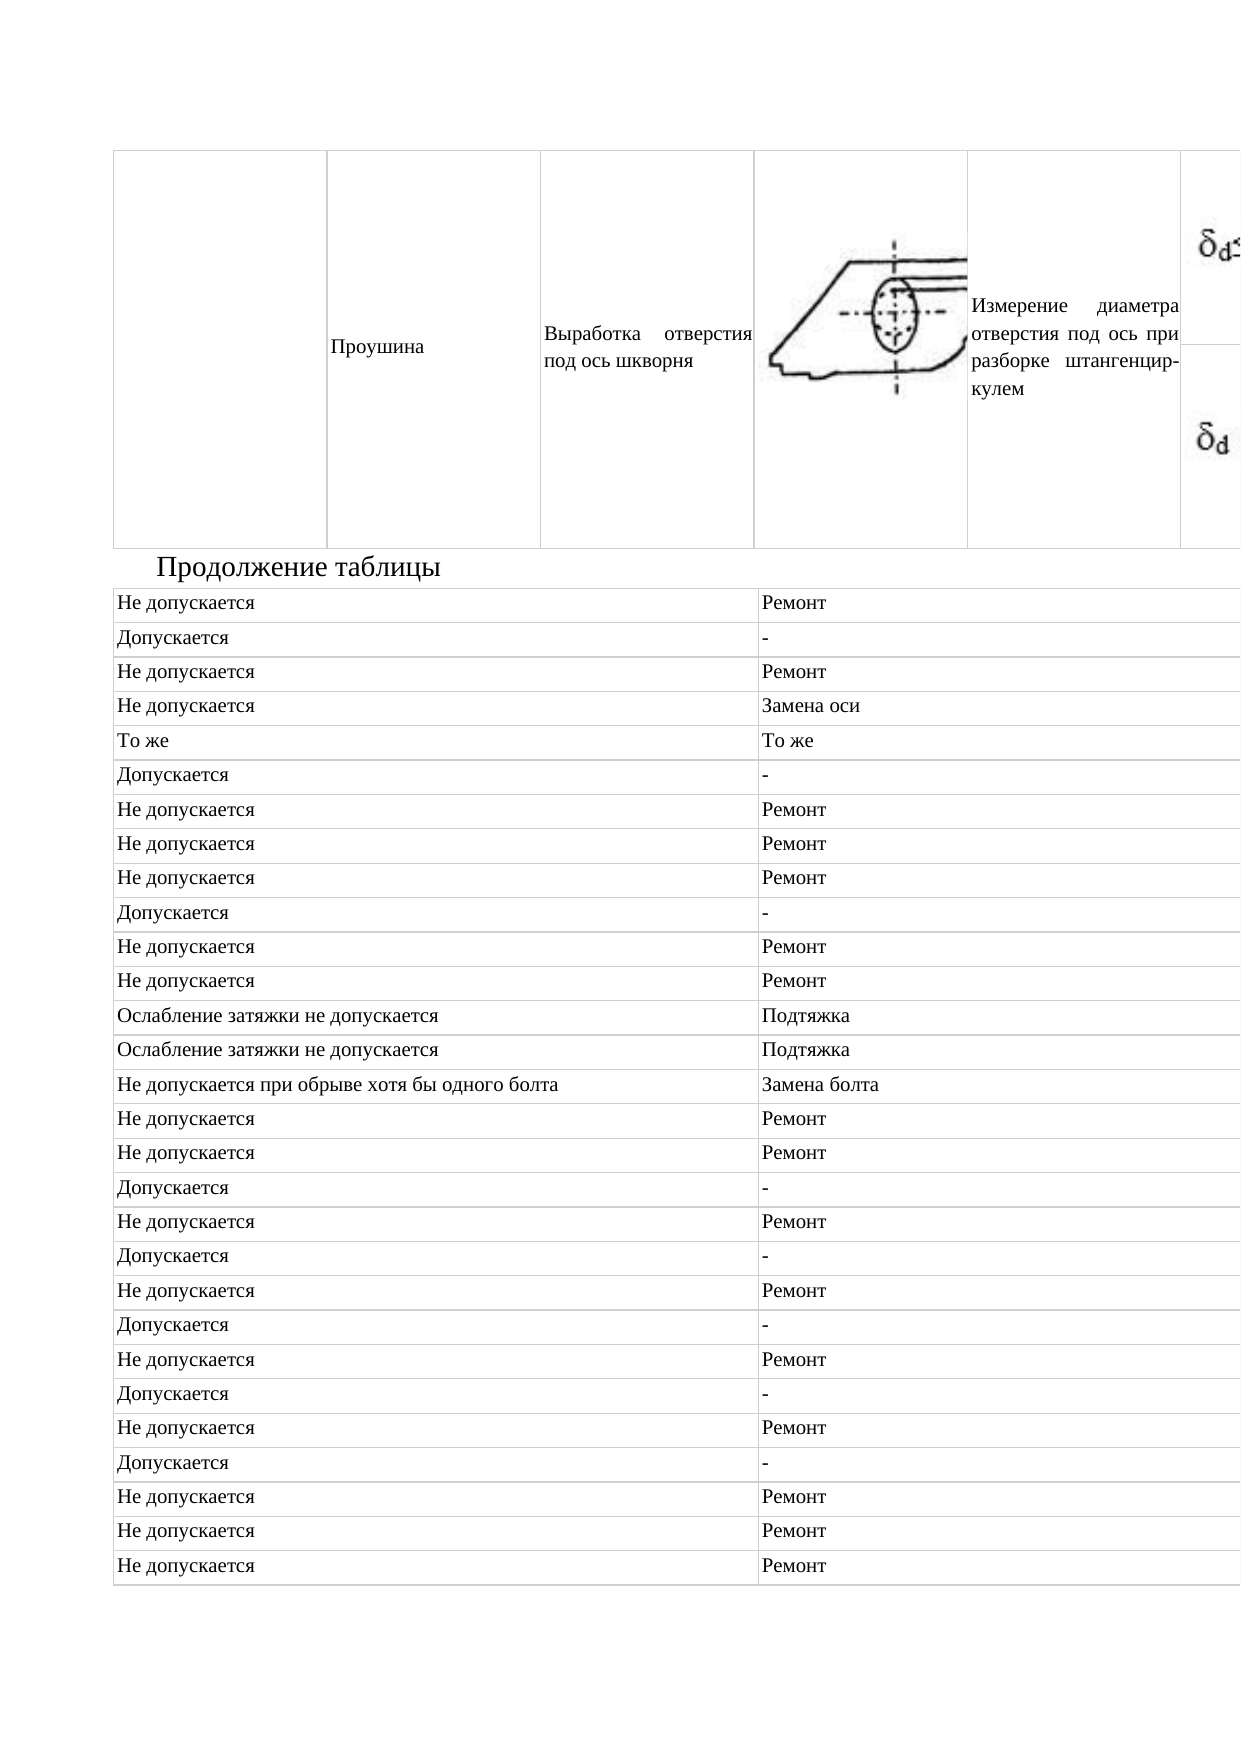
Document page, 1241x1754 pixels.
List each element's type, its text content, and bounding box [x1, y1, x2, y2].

table_cell [1181, 151, 1240, 344]
table_cell Допускается [114, 1173, 758, 1206]
table_cell Не допускается [114, 829, 758, 862]
table_cell Допускается [114, 623, 758, 656]
table_header Ремонт [759, 589, 1240, 622]
table_cell - [759, 623, 1240, 656]
table_cell - [759, 1311, 1240, 1344]
table_cell He допускается [114, 1139, 758, 1172]
table_cell Не допускается [114, 1551, 758, 1584]
table_cell То же [759, 726, 1240, 759]
table_cell Ослабление затяжки не допускается [114, 1036, 758, 1069]
table_cell Не допускается [114, 1483, 758, 1516]
table_cell Не допускается [114, 933, 758, 966]
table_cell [968, 151, 1180, 548]
table_cell Замена болта [759, 1070, 1240, 1103]
table_cell Допускается [114, 1242, 758, 1275]
table_cell Ремонт [759, 1276, 1240, 1309]
table_cell Ремонт [759, 1551, 1240, 1584]
table_cell Не допускается [114, 658, 758, 691]
table_cell Не допускается [114, 1104, 758, 1137]
table_cell [1181, 345, 1240, 548]
table_cell Допускается [114, 1379, 758, 1412]
table_cell Ремонт [759, 1345, 1240, 1378]
table_cell Ремонт [759, 967, 1240, 1000]
table_cell - [759, 1448, 1240, 1481]
table_cell Не допускается [114, 795, 758, 828]
table_cell - [759, 761, 1240, 794]
table_cell Ремонт [759, 864, 1240, 897]
table_cell Не допускается [114, 864, 758, 897]
table_cell Ремонт [759, 1414, 1240, 1447]
table_cell Не допускается при обрыве хотя бы одного болта [114, 1070, 758, 1103]
table_cell Ремонт [759, 1104, 1240, 1137]
table_cell - [759, 1379, 1240, 1412]
table_cell Ремонт [759, 1208, 1240, 1241]
table_cell Подтяжка [759, 1001, 1240, 1034]
table_cell Ремонт [759, 1483, 1240, 1516]
table_cell Ремонт [759, 658, 1240, 691]
picture [757, 232, 968, 399]
table_cell He допускается [114, 1414, 758, 1447]
table_cell Допускается [114, 898, 758, 931]
table_cell Не допускается [114, 692, 758, 725]
table_cell Выработка отверстия под ось шкворня [541, 151, 753, 548]
picture [1184, 411, 1241, 476]
table_cell Ремонт [759, 795, 1240, 828]
table_cell - [759, 1242, 1240, 1275]
table_cell Проушина [328, 151, 540, 548]
table_cell Ремонт [759, 933, 1240, 966]
table_cell Не допускается [114, 1276, 758, 1309]
table_cell Не допускается [114, 967, 758, 1000]
table_cell Допускается [114, 1448, 758, 1481]
table_cell Замена оси [759, 692, 1240, 725]
table_cell Ремонт [759, 829, 1240, 862]
table_cell То же [114, 726, 758, 759]
table_header Не допускается [114, 589, 758, 622]
table_cell Допускается [114, 761, 758, 794]
text Продолжение таблицы [112, 549, 1128, 582]
table_cell Ремонт [759, 1139, 1240, 1172]
table_cell [755, 151, 967, 548]
picture [1184, 217, 1241, 272]
table_cell Допускается [114, 1311, 758, 1344]
table_cell Не допускается [114, 1345, 758, 1378]
table_cell Не допускается [114, 1517, 758, 1550]
table_cell - [759, 1173, 1240, 1206]
table_cell Подтяжка [759, 1036, 1240, 1069]
table_cell - [759, 898, 1240, 931]
table_cell Не допускается [114, 1208, 758, 1241]
table_cell Ослабление затяжки не допускается [114, 1001, 758, 1034]
table_cell Ремонт [759, 1517, 1240, 1550]
